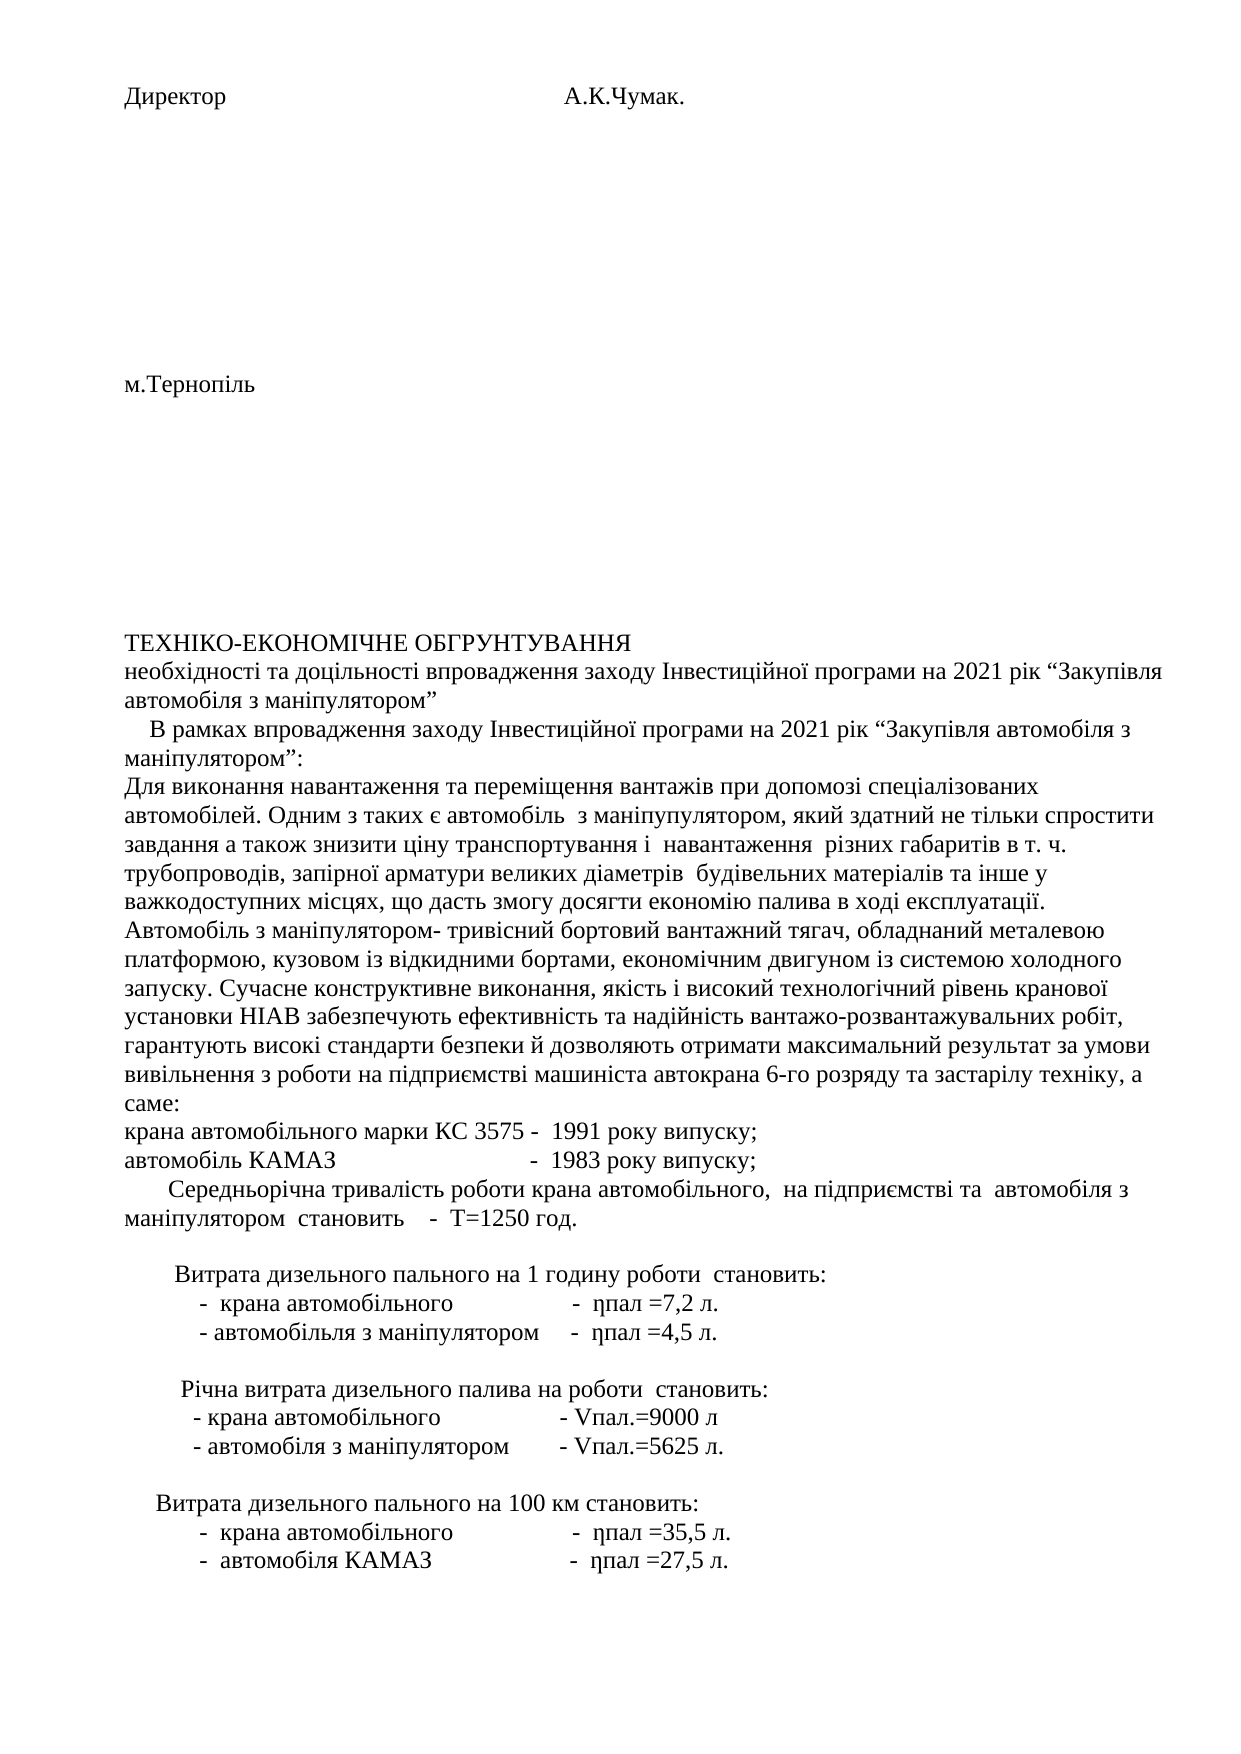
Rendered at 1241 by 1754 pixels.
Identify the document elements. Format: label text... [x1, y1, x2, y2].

text Директор А.К.Чумак. [124, 81, 1165, 110]
text Середньорічна тривалість роботи крана автомобільного, на підприємстві та автомобіля з маніпулятором становить - Т=1250 год. [124, 1174, 1165, 1231]
text - крана автомобільного - ƞпал =35,5 л. [124, 1517, 1165, 1546]
text Для виконання навантаження та переміщення вантажів при допомозі спеціалізованих автомобілей. Одним з таких є автомобіль з маніпупулятором, який здатний не тільки спростити завдання а також знизити ціну транспортування і навантаження різних габаритів в т. ч. трубопроводів, запірної арматури великих діаметрів будівельних матеріалів та інше у важкодоступних місцях, що дасть змогу досягти економію палива в ході експлуатації. Автомобіль з маніпулятором- тривісний бортовий вантажний тягач, обладнаний металевою платформою, кузовом із відкидними бортами, економічним двигуном із системою холодного запуску. Сучасне конструктивне виконання, якість і високий технологічний рівень кранової установки HIAB забезпечують ефективність та надійність вантажо-розвантажувальних робіт, гарантують високі стандарти безпеки й дозволяють отримати максимальний результат за умови вивільнення з роботи на підприємстві машиніста автокрана 6-го розряду та застарілу техніку, а саме: [124, 771, 1165, 1116]
text Витрата дизельного пального на 100 км становить: [124, 1488, 1165, 1517]
text - крана автомобільного - Vпал.=9000 л [124, 1402, 1165, 1431]
text ТЕХНІКО-ЕКОНОМІЧНЕ ОБГРУНТУВАННЯ [124, 628, 1165, 656]
text - автомобіля КАМАЗ - ƞпал =27,5 л. [124, 1546, 1165, 1574]
text крана автомобільного марки КС 3575 - 1991 року випуску; [124, 1116, 1165, 1145]
text - крана автомобільного - ƞпал =7,2 л. [124, 1288, 1165, 1317]
text - автомобільля з маніпулятором - ƞпал =4,5 л. [124, 1317, 1165, 1346]
text необхідності та доцільності впровадження заходу Інвестиційної програми на 2021 рік “Закупівля автомобіля з маніпулятором” [124, 656, 1165, 714]
text Річна витрата дизельного палива на роботи становить: [124, 1374, 1165, 1402]
text - автомобіля з маніпулятором - Vпал.=5625 л. [124, 1431, 1165, 1460]
text автомобіль КАМАЗ - 1983 року випуску; [124, 1145, 1165, 1174]
text Витрата дизельного пального на 1 годину роботи становить: [124, 1259, 1165, 1288]
text В рамках впровадження заходу Інвестиційної програми на 2021 рік “Закупівля автомобіля з маніпулятором”: [124, 714, 1165, 771]
text м.Тернопіль [124, 369, 1165, 398]
